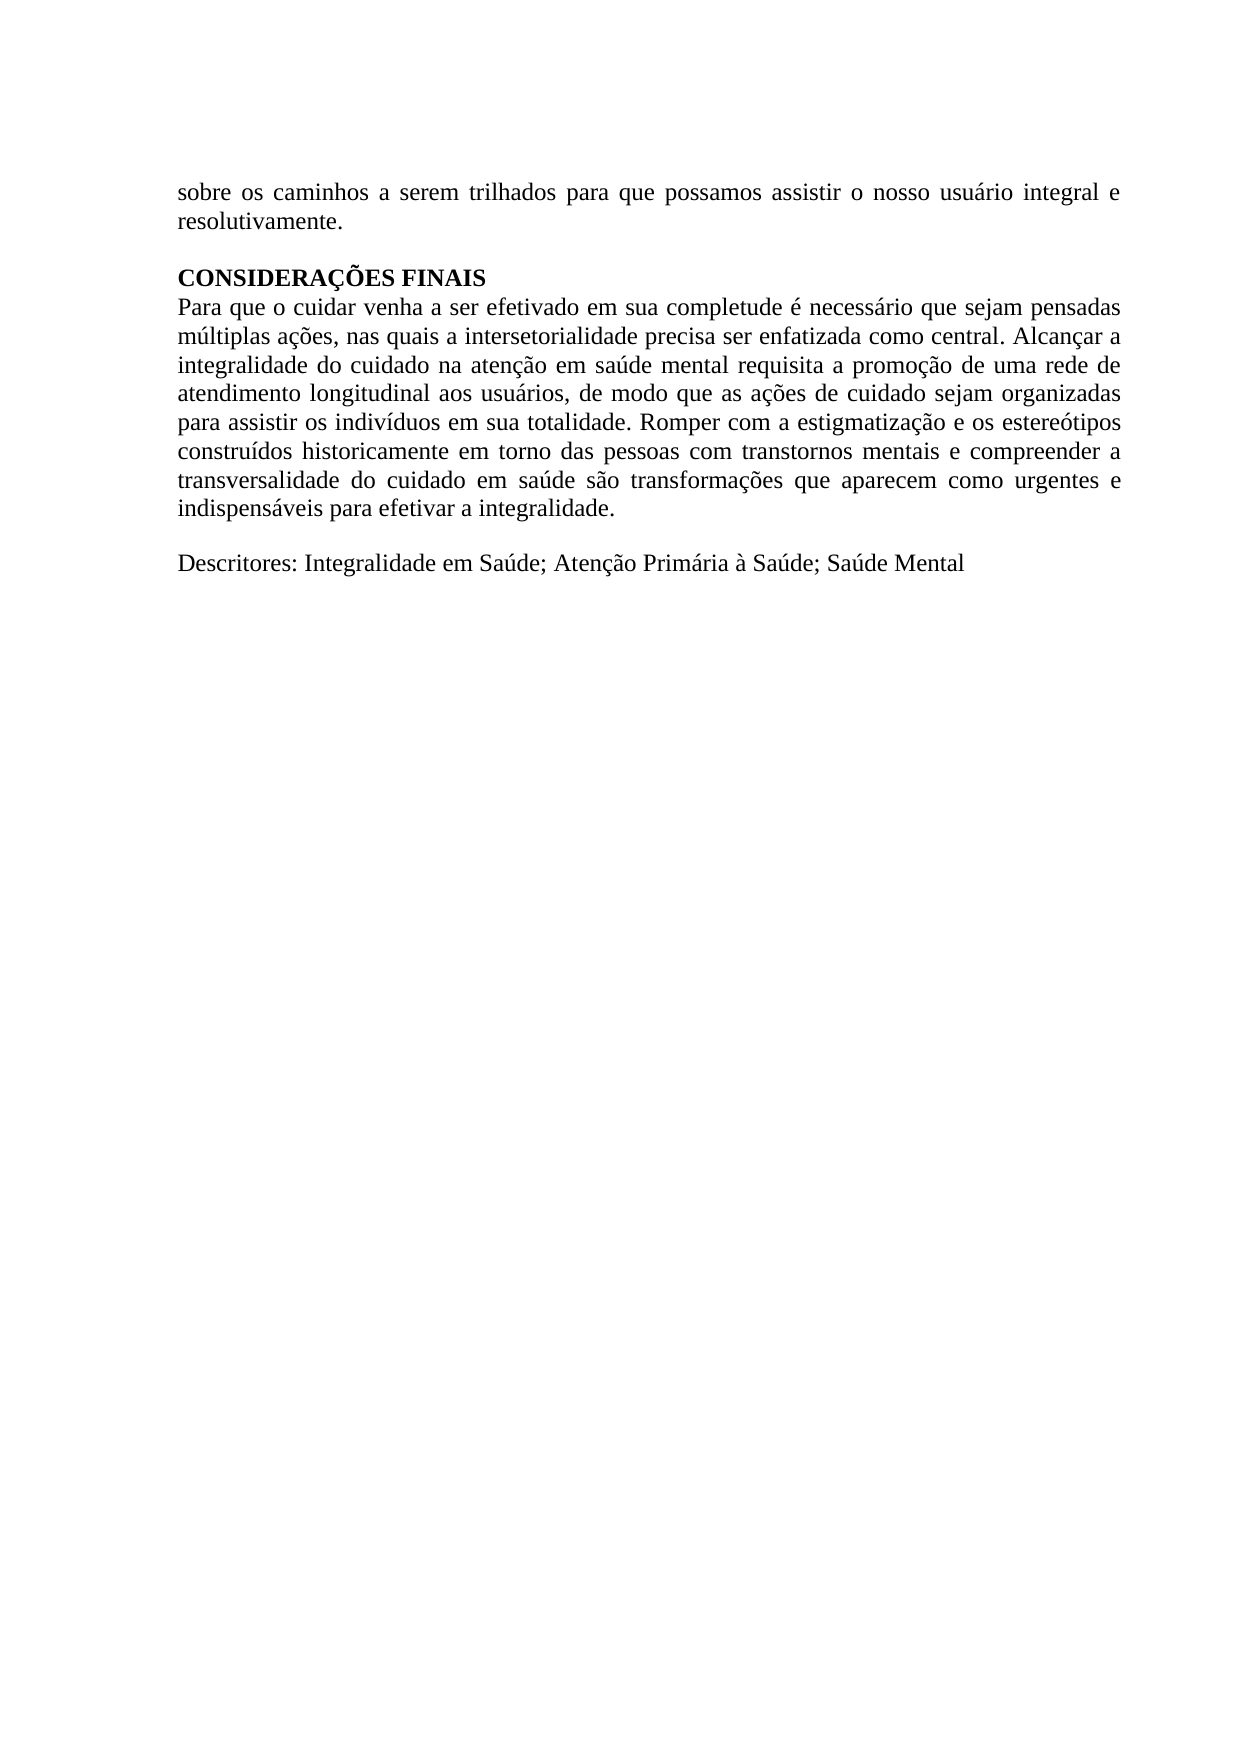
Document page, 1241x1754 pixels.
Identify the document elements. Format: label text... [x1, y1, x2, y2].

text CONSIDERAÇÕES FINAIS [177, 263, 1122, 292]
text Descritores: Integralidade em Saúde; Atenção Primária à Saúde; Saúde Mental [177, 548, 1122, 577]
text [177, 177, 1122, 235]
